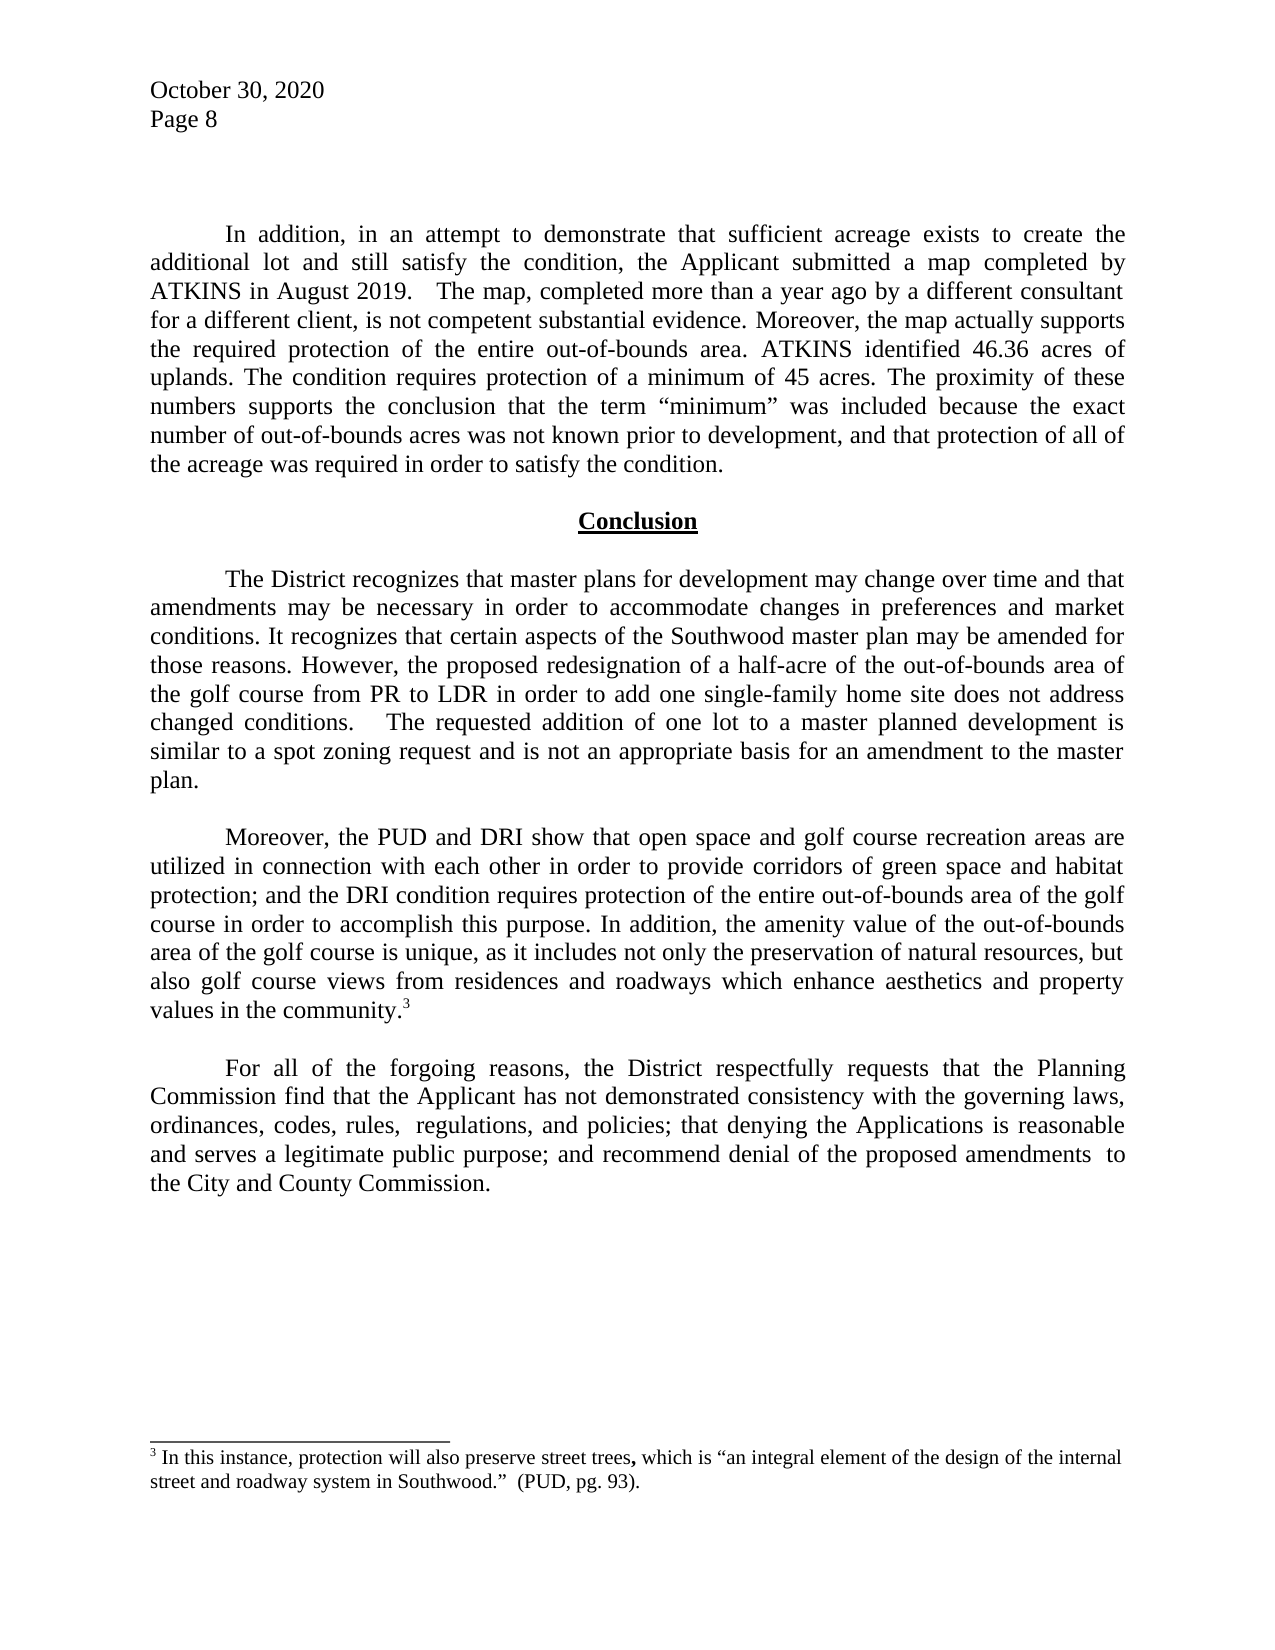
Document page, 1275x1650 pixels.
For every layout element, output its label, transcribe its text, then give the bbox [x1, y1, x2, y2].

text 3 In this instance, protection will also preserve street trees, which is “an integral element of the design of the internal street and roadway system in Southwood.” (PUD, pg. 93). [150, 1445, 1126, 1493]
text Page 8 [150, 104, 1235, 132]
text The District recognizes that master plans for development may change over time and that amendments may be necessary in order to accommodate changes in preferences and market conditions. It recognizes that certain aspects of the Southwood master plan may be amended for those reasons. However, the proposed redesignation of a half-acre of the out-of-bounds area of the golf course from PR to LDR in order to add one single-family home site does not address changed conditions. The requested addition of one lot to a master planned development is similar to a spot zoning request and is not an appropriate basis for an amendment to the master plan. [150, 564, 1126, 794]
text Moreover, the PUD and DRI show that open space and golf course recreation areas are utilized in connection with each other in order to provide corridors of green space and habitat protection; and the DRI condition requires protection of the entire out-of-bounds area of the golf course in order to accomplish this purpose. In addition, the amenity value of the out-of-bounds area of the golf course is unique, as it includes not only the preservation of natural resources, but also golf course views from residences and roadways which enhance aesthetics and property values in the community.3 [150, 822, 1125, 1024]
text For all of the forgoing reasons, the District respectfully requests that the Planning Commission find that the Applicant has not demonstrated consistency with the governing laws, ordinances, codes, rules, regulations, and policies; that denying the Applications is reasonable and serves a legitimate public purpose; and recommend denial of the proposed amendments to the City and County Commission. [150, 1053, 1126, 1196]
text October 30, 2020 [150, 75, 1235, 104]
text Conclusion [102, 506, 1173, 535]
text In addition, in an attempt to demonstrate that sufficient acreage exists to create the additional lot and still satisfy the condition, the Applicant submitted a map completed by ATKINS in August 2019. The map, completed more than a year ago by a different consultant for a different client, is not competent substantial evidence. Moreover, the map actually supports the required protection of the entire out-of-bounds area. ATKINS identified 46.36 acres of uplands. The condition requires protection of a minimum of 45 acres. The proximity of these numbers supports the conclusion that the term “minimum” was included because the exact number of out-of-bounds acres was not known prior to development, and that protection of all of the acreage was required in order to satisfy the condition. [150, 219, 1126, 477]
